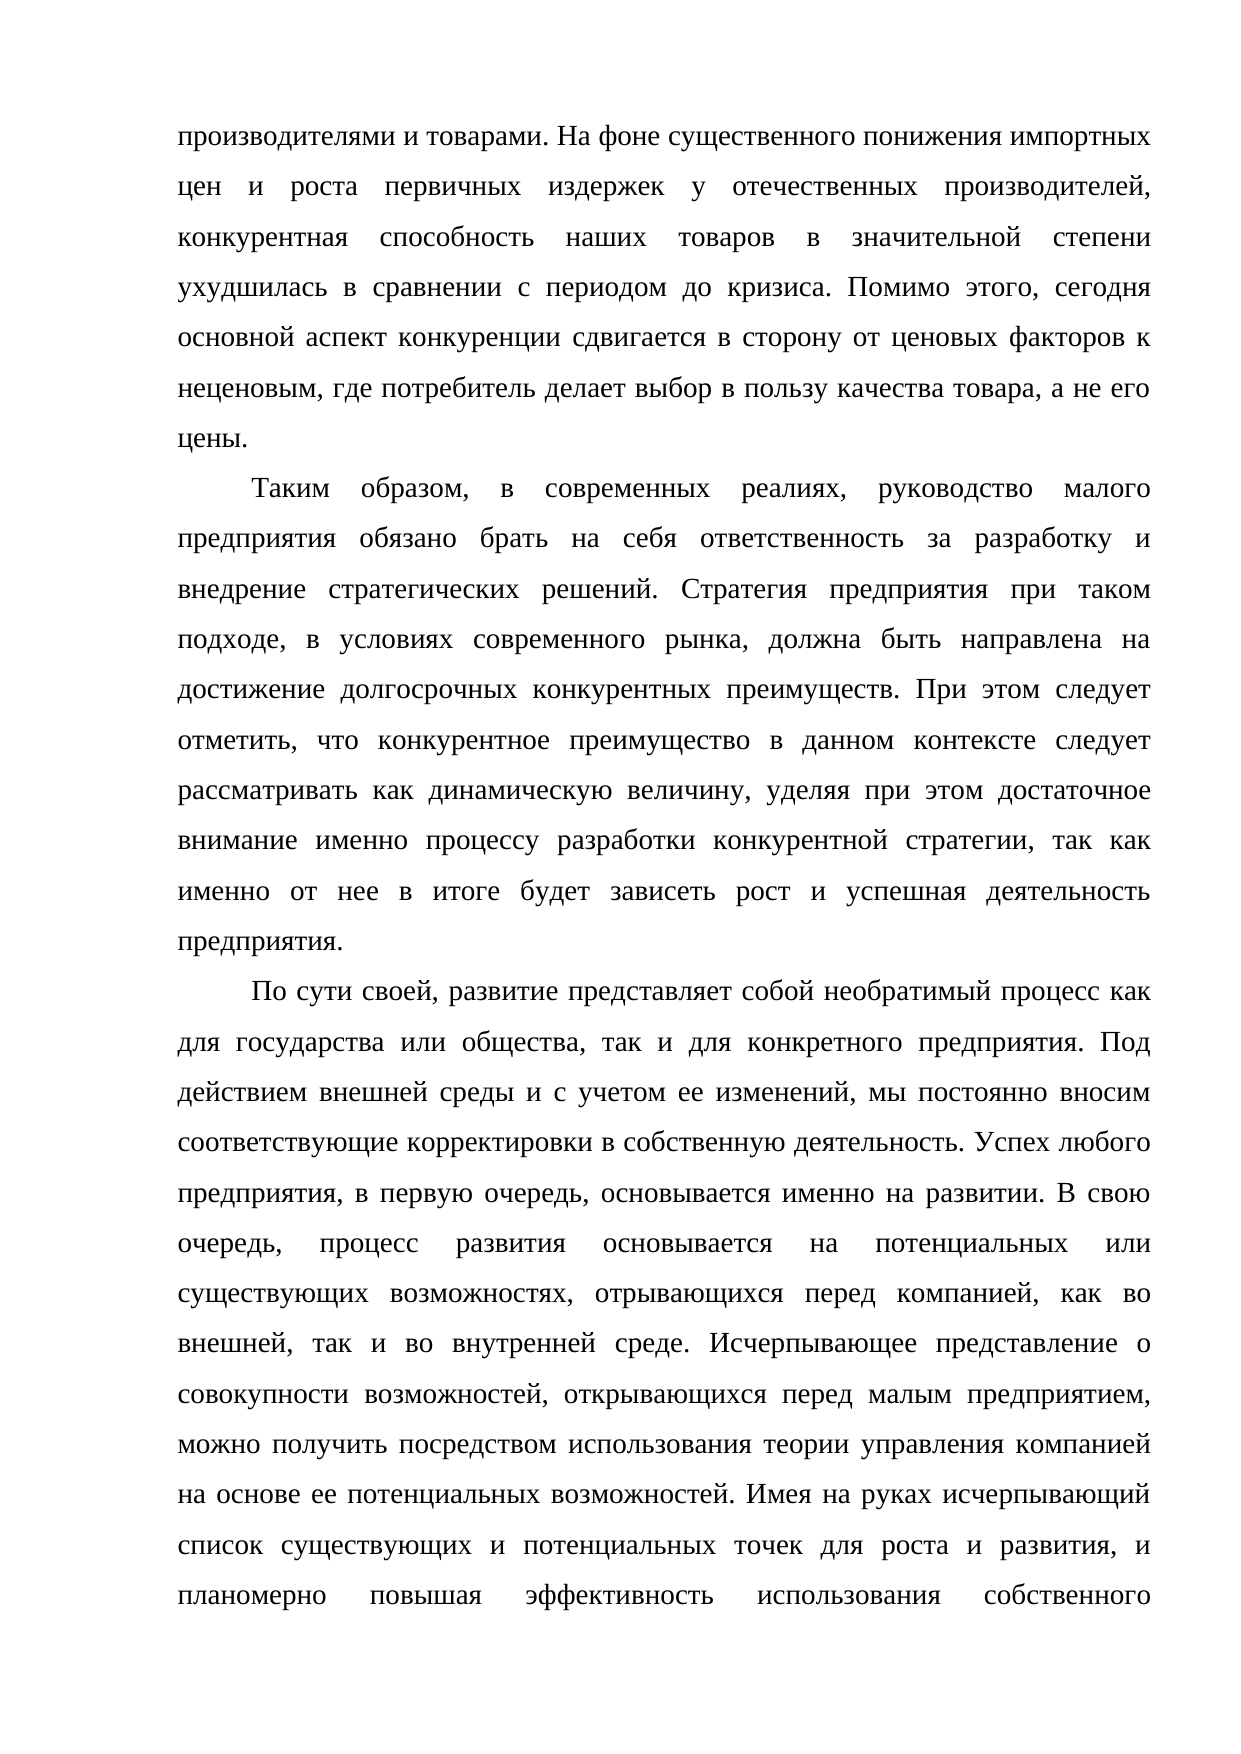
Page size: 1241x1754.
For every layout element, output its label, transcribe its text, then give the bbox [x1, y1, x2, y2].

text Таким образом, в современных реалиях, руководство малого предприятия обязано брать на себя ответственность за разработку и внедрение стратегических решений. Стратегия предприятия при таком подходе, в условиях современного рынка, должна быть направлена на достижение долгосрочных конкурентных преимуществ. При этом следует отметить, что конкурентное преимущество в данном контексте следует рассматривать как динамическую величину, уделяя при этом достаточное внимание именно процессу разработки конкурентной стратегии, так как именно от нее в итоге будет зависеть рост и успешная деятельность предприятия. [177, 470, 1152, 957]
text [177, 973, 1152, 1611]
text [177, 118, 1152, 453]
